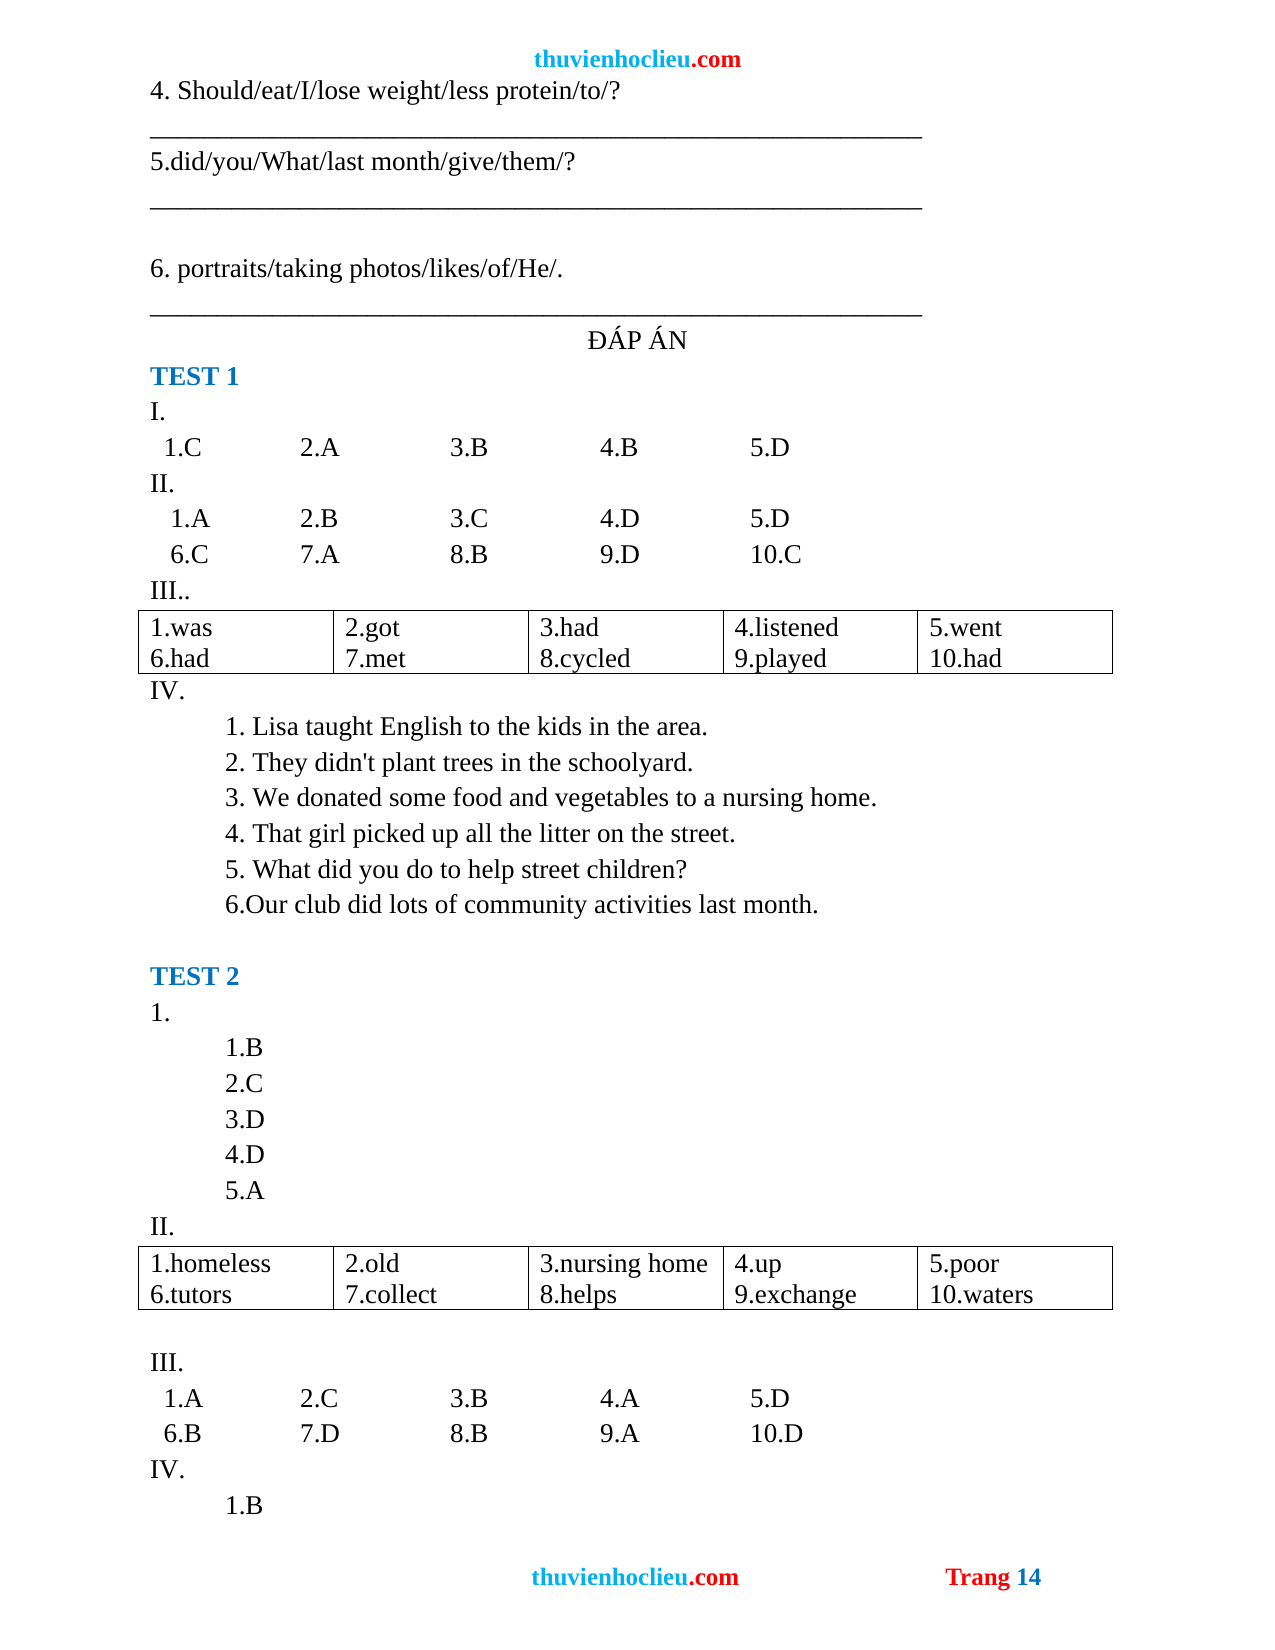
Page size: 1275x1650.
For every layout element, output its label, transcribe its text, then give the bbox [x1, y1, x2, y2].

text 4. That girl picked up all the litter on the street. [225, 817, 1125, 848]
table_header 3.nursing home 8.helps [529, 1247, 723, 1309]
text 4.D [225, 1139, 1125, 1170]
table_header 2.got 7.met [334, 611, 528, 673]
text 1.C 2.A 3.B 4.B 5.D [150, 431, 1125, 462]
table_header 3.had 8.cycled [529, 611, 723, 673]
text 6.C 7.A 8.B 9.D 10.C [150, 538, 1125, 569]
table_header 5.poor 10.waters [918, 1247, 1112, 1309]
table_header 4.up 9.exchange [724, 1247, 917, 1309]
text ĐÁP ÁN [150, 324, 1125, 355]
text 2. They didn't plant trees in the schoolyard. [225, 746, 1125, 777]
table_header 4.listened 9.played [724, 611, 917, 673]
text _________________________________________________________ [150, 181, 1125, 212]
text 1. [150, 996, 1125, 1027]
text 1.A 2.C 3.B 4.A 5.D [150, 1382, 1125, 1413]
text II. [150, 467, 1125, 498]
text 6.Our club did lots of community activities last month. [225, 888, 1125, 920]
text IV. [150, 674, 1125, 705]
text 3. We donated some food and vegetables to a nursing home. [225, 781, 1125, 812]
table_header 2.old 7.collect [334, 1247, 528, 1309]
table_header 1.homeless 6.tutors [139, 1247, 333, 1309]
text 2.C [225, 1067, 1125, 1098]
text TEST 1 [150, 360, 1125, 391]
text 1.B [225, 1031, 1125, 1063]
text 1. Lisa taught English to the kids in the area. [225, 710, 1125, 741]
text II. [150, 1210, 1125, 1241]
text 3.D [225, 1103, 1125, 1134]
text 5.A [225, 1174, 1125, 1206]
text 4. Should/eat/I/lose weight/less protein/to/? _________________________________________________________ [150, 74, 1125, 141]
text 5. What did you do to help street children? [225, 853, 1125, 884]
text III. [150, 1346, 1125, 1377]
table_header 1.was 6.had [139, 611, 333, 673]
table_header 5.went 10.had [918, 611, 1112, 673]
text 6. portraits/taking photos/likes/of/He/. _________________________________________________________ [150, 252, 1125, 319]
text TEST 2 [150, 960, 1125, 991]
text IV. [150, 1453, 1125, 1484]
text III.. [150, 574, 1125, 605]
text 1.A 2.B 3.C 4.D 5.D [150, 503, 1125, 534]
text 6.B 7.D 8.B 9.A 10.D [150, 1417, 1125, 1448]
text I. [150, 395, 1125, 427]
text 5.did/you/What/last month/give/them/? [150, 145, 1125, 176]
text 1.B [225, 1489, 1125, 1520]
